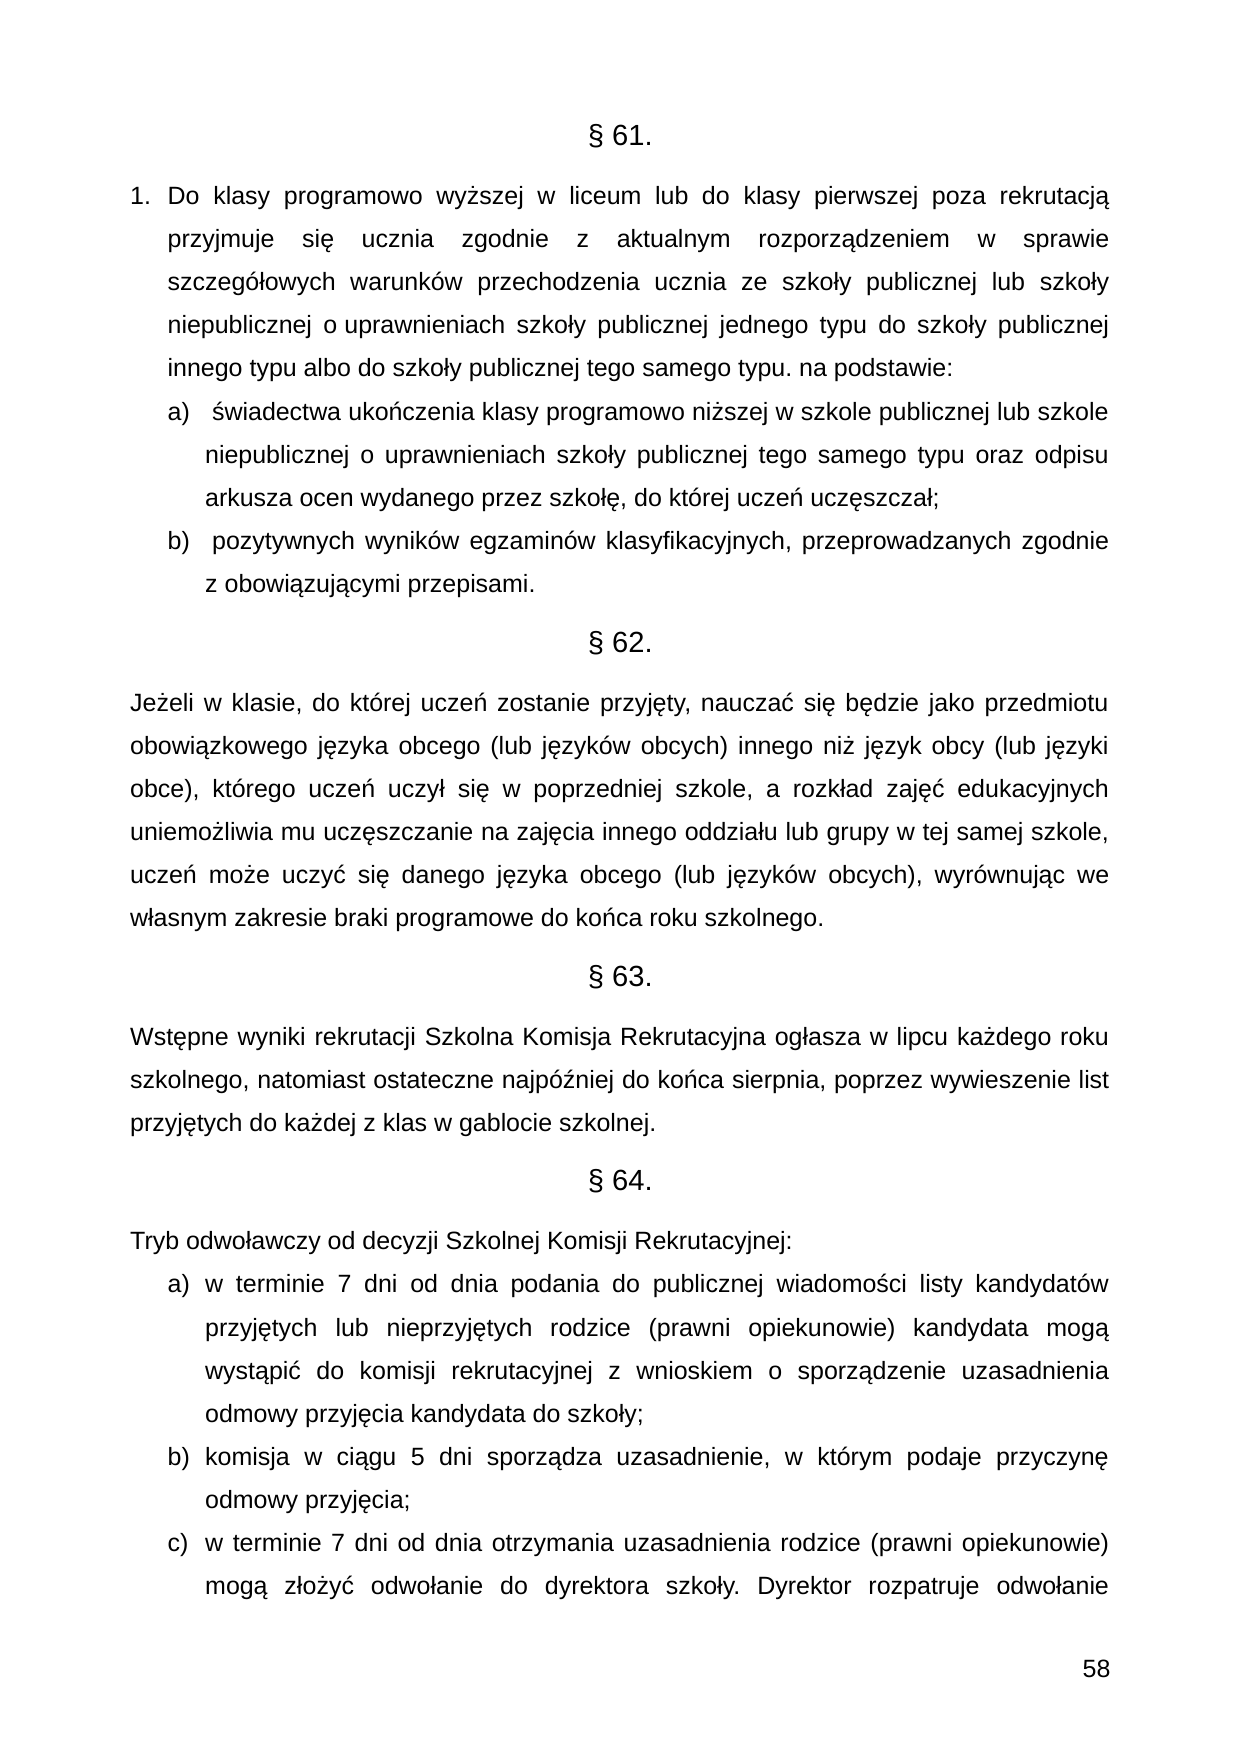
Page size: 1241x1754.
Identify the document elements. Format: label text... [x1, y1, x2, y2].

text Jeżeli w klasie, do której uczeń zostanie przyjęty, nauczać się będzie jako przedmiotu obowiązkowego języka obcego (lub języków obcych) innego niż język obcy (lub języki obce), którego uczeń uczył się w poprzedniej szkole, a rozkład zajęć edukacyjnych uniemożliwia mu uczęszczanie na zajęcia innego oddziału lub grupy w tej samej szkole, uczeń może uczyć się danego języka obcego (lub języków obcych), wyrównując we własnym zakresie braki programowe do końca roku szkolnego. [130, 687, 1110, 932]
text pozytywnych wyników egzaminów klasyfikacyjnych, przeprowadzanych zgodnie z obowiązującymi przepisami. [167, 526, 1110, 598]
text § 62. [130, 625, 1110, 658]
text Wstępne wyniki rekrutacji Szkolna Komisja Rekrutacyjna ogłasza w lipcu każdego roku szkolnego, natomiast ostateczne najpóźniej do końca sierpnia, poprzez wywieszenie list przyjętych do każdej z klas w gablocie szkolnej. [130, 1022, 1110, 1137]
list świadectwa ukończenia klasy programowo niższej w szkole publicznej lub szkole niepublicznej o uprawnieniach szkoły publicznej tego samego typu oraz odpisu arkusza ocen wydanego przez szkołę, do której uczeń uczęszczał; [167, 397, 1110, 512]
text komisja w ciągu 5 dni sporządza uzasadnienie, w którym podaje przyczynę odmowy przyjęcia; [167, 1442, 1110, 1514]
text Tryb odwoławczy od decyzji Szkolnej Komisji Rekrutacyjnej: [130, 1226, 1110, 1255]
text § 64. [130, 1163, 1110, 1197]
text § 61. [130, 118, 1110, 152]
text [167, 1528, 1110, 1600]
list w terminie 7 dni od dnia podania do publicznej wiadomości listy kandydatów przyjętych lub nieprzyjętych rodzice (prawni opiekunowie) kandydata mogą wystąpić do komisji rekrutacyjnej z wnioskiem o sporządzenie uzasadnienia odmowy przyjęcia kandydata do szkoły; [167, 1269, 1110, 1427]
list Do klasy programowo wyższej w liceum lub do klasy pierwszej poza rekrutacją przyjmuje się ucznia zgodnie z aktualnym rozporządzeniem w sprawie szczegółowych warunków przechodzenia ucznia ze szkoły publicznej lub szkoły niepublicznej o uprawnieniach szkoły publicznej jednego typu do szkoły publicznej innego typu albo do szkoły publicznej tego samego typu. na podstawie: [130, 181, 1110, 382]
text § 63. [130, 959, 1110, 992]
